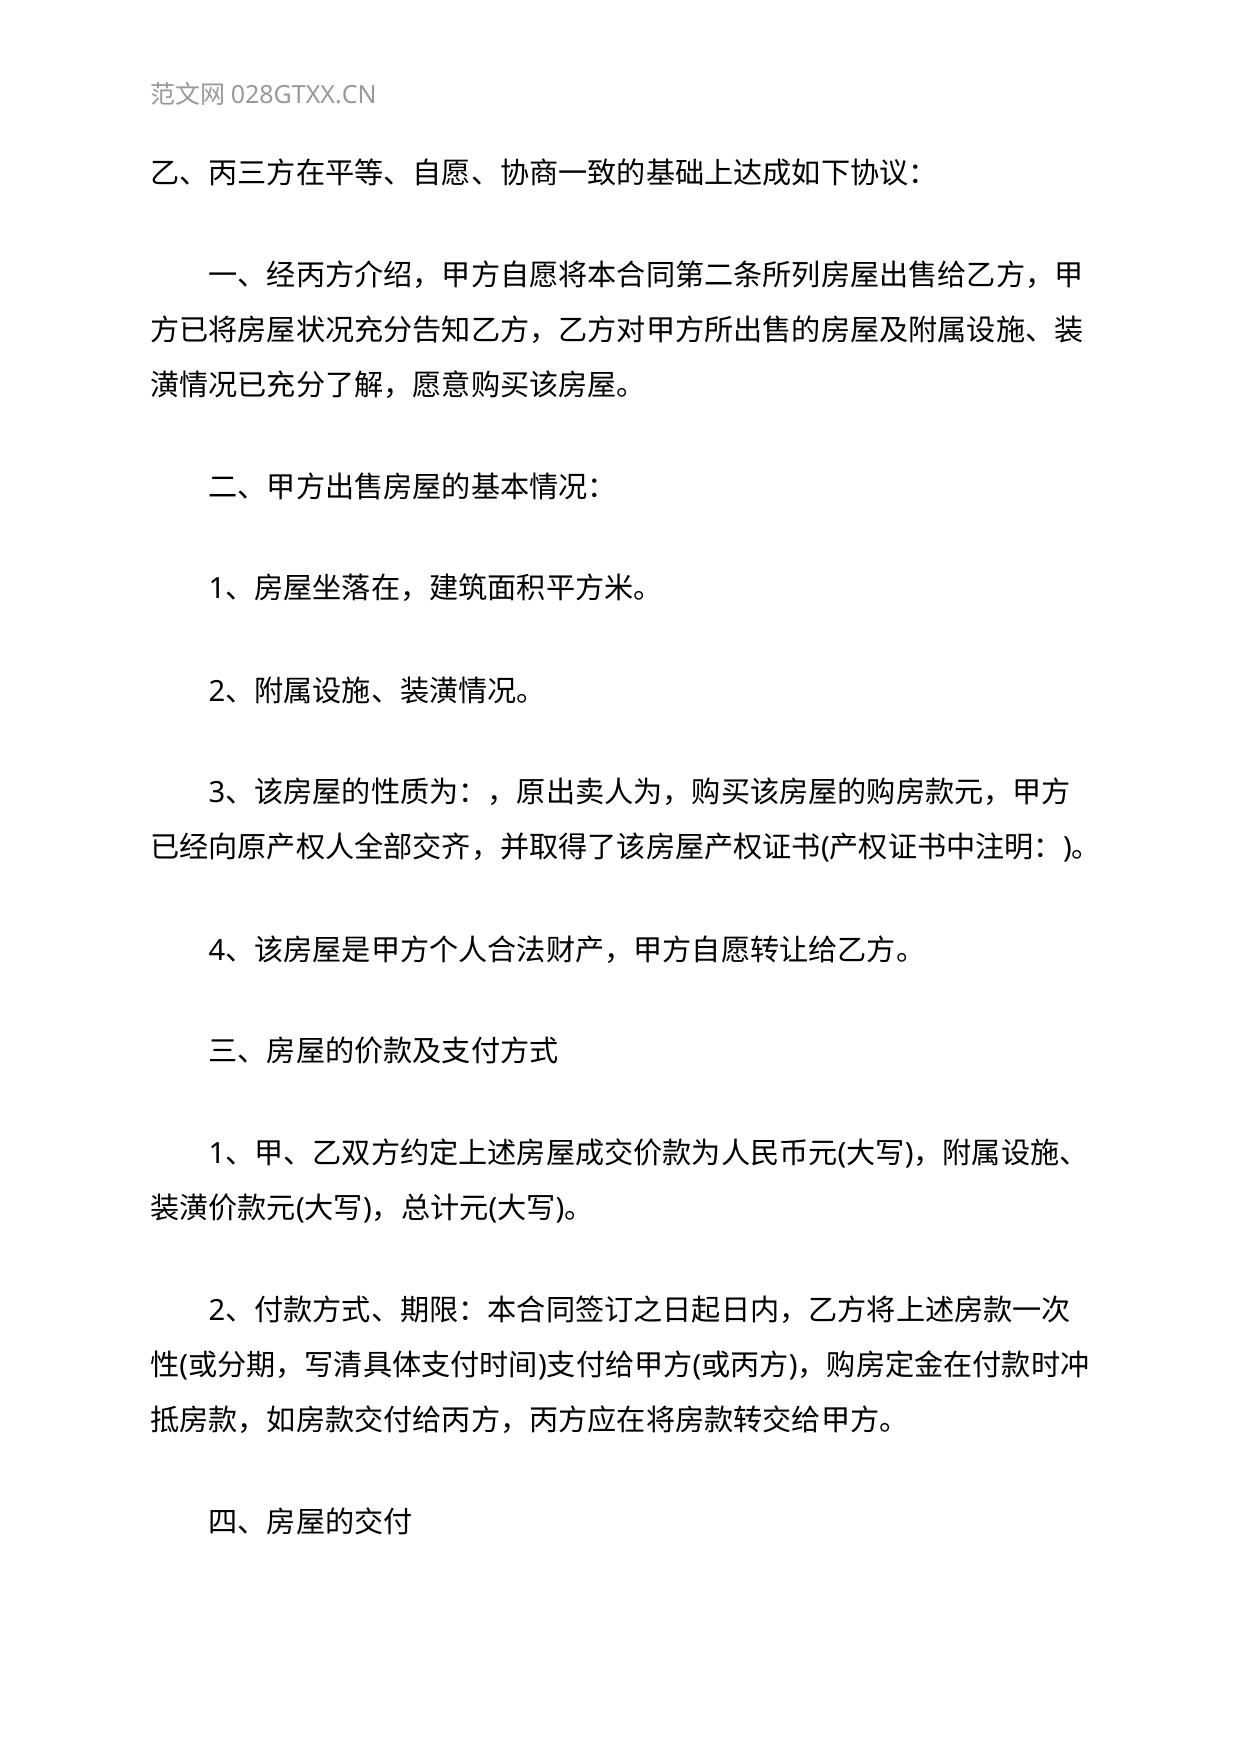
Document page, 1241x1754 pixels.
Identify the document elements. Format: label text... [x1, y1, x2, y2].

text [150, 150, 1090, 192]
text 1、房屋坐落在，建筑面积平方米。 [150, 565, 1090, 607]
text 2、附属设施、装潢情况。 [150, 667, 1090, 709]
text 3、该房屋的性质为：，原出卖人为，购买该房屋的购房款元，甲方已经向原产权人全部交齐，并取得了该房屋产权证书(产权证书中注明：)。 [150, 769, 1090, 866]
text 1、甲、乙双方约定上述房屋成交价款为人民币元(大写)，附属设施、装潢价款元(大写)，总计元(大写)。 [150, 1130, 1090, 1227]
text 4、该房屋是甲方个人合法财产，甲方自愿转让给乙方。 [150, 926, 1090, 968]
text 二、甲方出售房屋的基本情况： [150, 463, 1090, 506]
text 一、经丙方介绍，甲方自愿将本合同第二条所列房屋出售给乙方，甲方已将房屋状况充分告知乙方，乙方对甲方所出售的房屋及附属设施、装潢情况已充分了解，愿意购买该房屋。 [150, 252, 1090, 404]
text 四、房屋的交付 [150, 1498, 1090, 1541]
text 2、付款方式、期限：本合同签订之日起日内，乙方将上述房款一次性(或分期，写清具体支付时间)支付给甲方(或丙方)，购房定金在付款时冲抵房款，如房款交付给丙方，丙方应在将房款转交给甲方。 [150, 1287, 1090, 1439]
text 三、房屋的价款及支付方式 [150, 1028, 1090, 1070]
